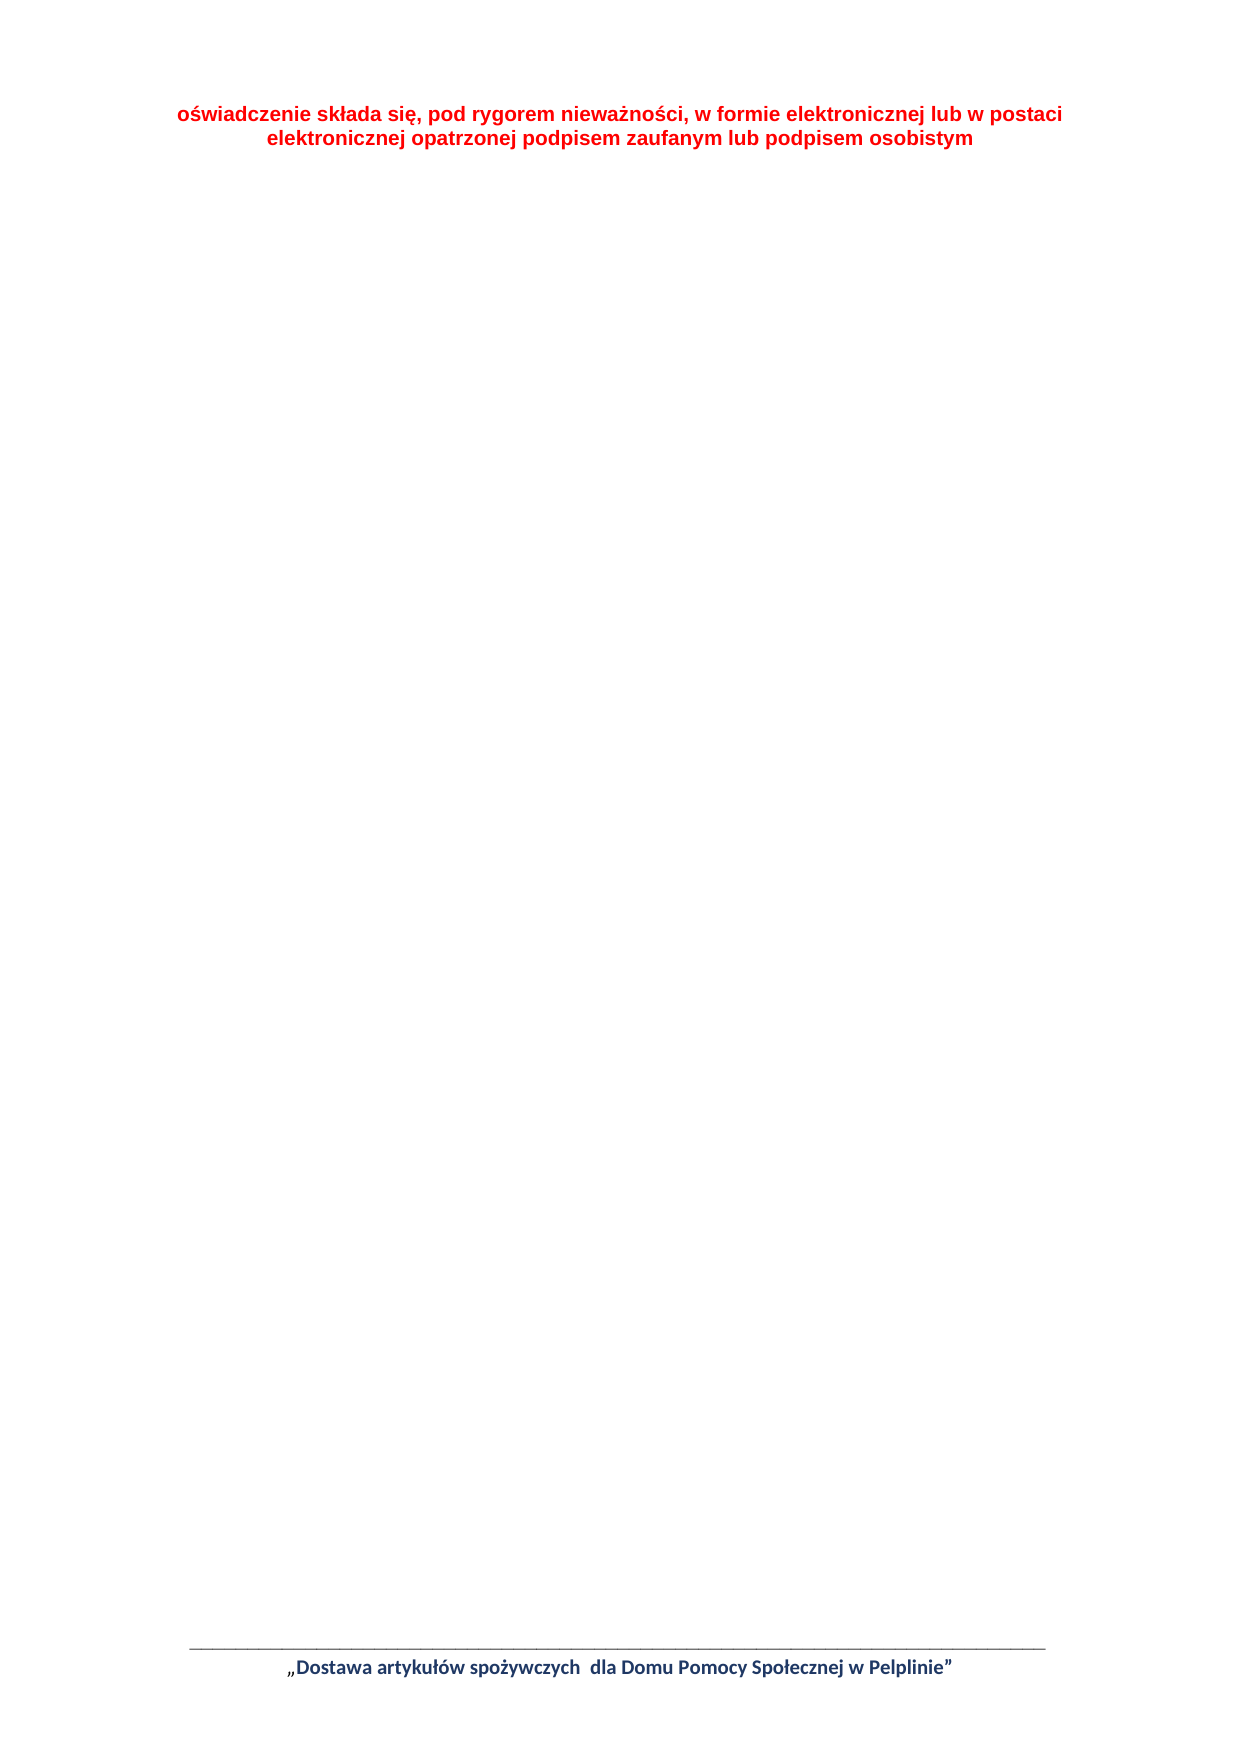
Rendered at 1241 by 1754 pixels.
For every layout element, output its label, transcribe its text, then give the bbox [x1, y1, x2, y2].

text oświadczenie składa się, pod rygorem nieważności, w formie elektronicznej lub w postaci elektronicznej opatrzonej podpisem zaufanym lub podpisem osobistym [148, 102, 1093, 150]
